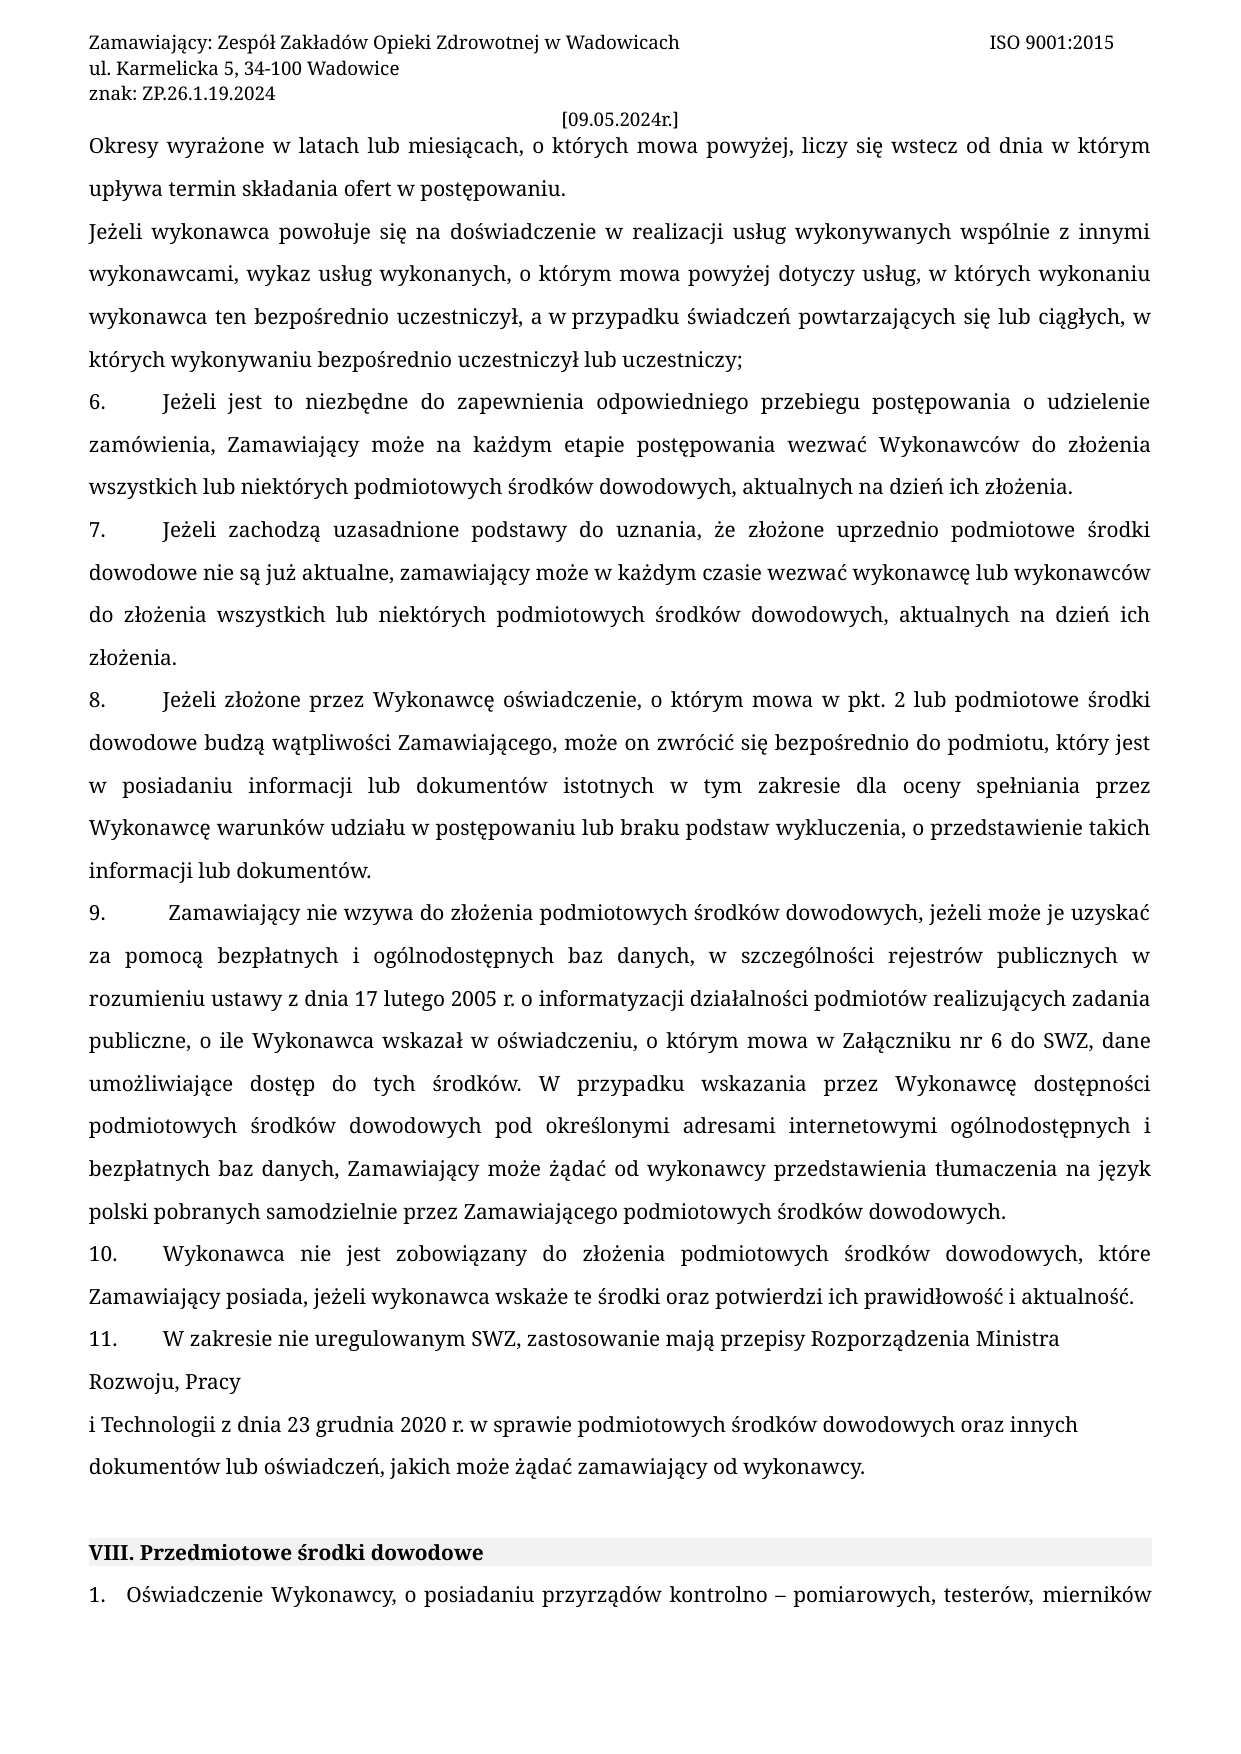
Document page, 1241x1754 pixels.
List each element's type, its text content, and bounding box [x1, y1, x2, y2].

text Okresy wyrażone w latach lub miesiącach, o których mowa powyżej, liczy się wstecz od dnia w którym upływa termin składania ofert w postępowaniu. [89, 132, 1152, 203]
list Jeżeli jest to niezbędne do zapewnienia odpowiedniego przebiegu postępowania o udzielenie zamówienia, Zamawiający może na każdym etapie postępowania wezwać Wykonawców do złożenia wszystkich lub niektórych podmiotowych środków dowodowych, aktualnych na dzień ich złożenia. [89, 387, 1152, 501]
text Jeżeli wykonawca powołuje się na doświadczenie w realizacji usług wykonywanych wspólnie z innymi wykonawcami, wykaz usług wykonanych, o którym mowa powyżej dotyczy usług, w których wykonaniu wykonawca ten bezpośrednio uczestniczył, a w przypadku świadczeń powtarzających się lub ciągłych, w których wykonywaniu bezpośrednio uczestniczył lub uczestniczy; [89, 217, 1152, 373]
list Zamawiający nie wzywa do złożenia podmiotowych środków dowodowych, jeżeli może je uzyskać za pomocą bezpłatnych i ogólnodostępnych baz danych, w szczególności rejestrów publicznych w rozumieniu ustawy z dnia 17 lutego 2005 r. o informatyzacji działalności podmiotów realizujących zadania publiczne, o ile Wykonawca wskazał w oświadczeniu, o którym mowa w Załączniku nr 6 do SWZ, dane umożliwiające dostęp do tych środków. W przypadku wskazania przez Wykonawcę dostępności podmiotowych środków dowodowych pod określonymi adresami internetowymi ogólnodostępnych i bezpłatnych baz danych, Zamawiający może żądać od wykonawcy przedstawienia tłumaczenia na język polski pobranych samodzielnie przez Zamawiającego podmiotowych środków dowodowych. [89, 898, 1152, 1225]
list Wykonawca nie jest zobowiązany do złożenia podmiotowych środków dowodowych, które Zamawiający posiada, jeżeli wykonawca wskaże te środki oraz potwierdzi ich prawidłowość i aktualność. [89, 1239, 1152, 1310]
list Jeżeli zachodzą uzasadnione podstawy do uznania, że złożone uprzednio podmiotowe środki dowodowe nie są już aktualne, zamawiający może w każdym czasie wezwać wykonawcę lub wykonawców do złożenia wszystkich lub niektórych podmiotowych środków dowodowych, aktualnych na dzień ich złożenia. [89, 515, 1152, 671]
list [89, 1580, 1152, 1609]
list W zakresie nie uregulowanym SWZ, zastosowanie mają przepisy Rozporządzenia Ministra Rozwoju, Pracy i Technologii z dnia 23 grudnia 2020 r. w sprawie podmiotowych środków dowodowych oraz innych dokumentów lub oświadczeń, jakich może żądać zamawiający od wykonawcy. [89, 1324, 1152, 1481]
subtitle VIII. Przedmiotowe środki dowodowe [89, 1538, 1152, 1566]
list Jeżeli złożone przez Wykonawcę oświadczenie, o którym mowa w pkt. 2 lub podmiotowe środki dowodowe budzą wątpliwości Zamawiającego, może on zwrócić się bezpośrednio do podmiotu, który jest w posiadaniu informacji lub dokumentów istotnych w tym zakresie dla oceny spełniania przez Wykonawcę warunków udziału w postępowaniu lub braku podstaw wykluczenia, o przedstawienie takich informacji lub dokumentów. [89, 686, 1152, 884]
